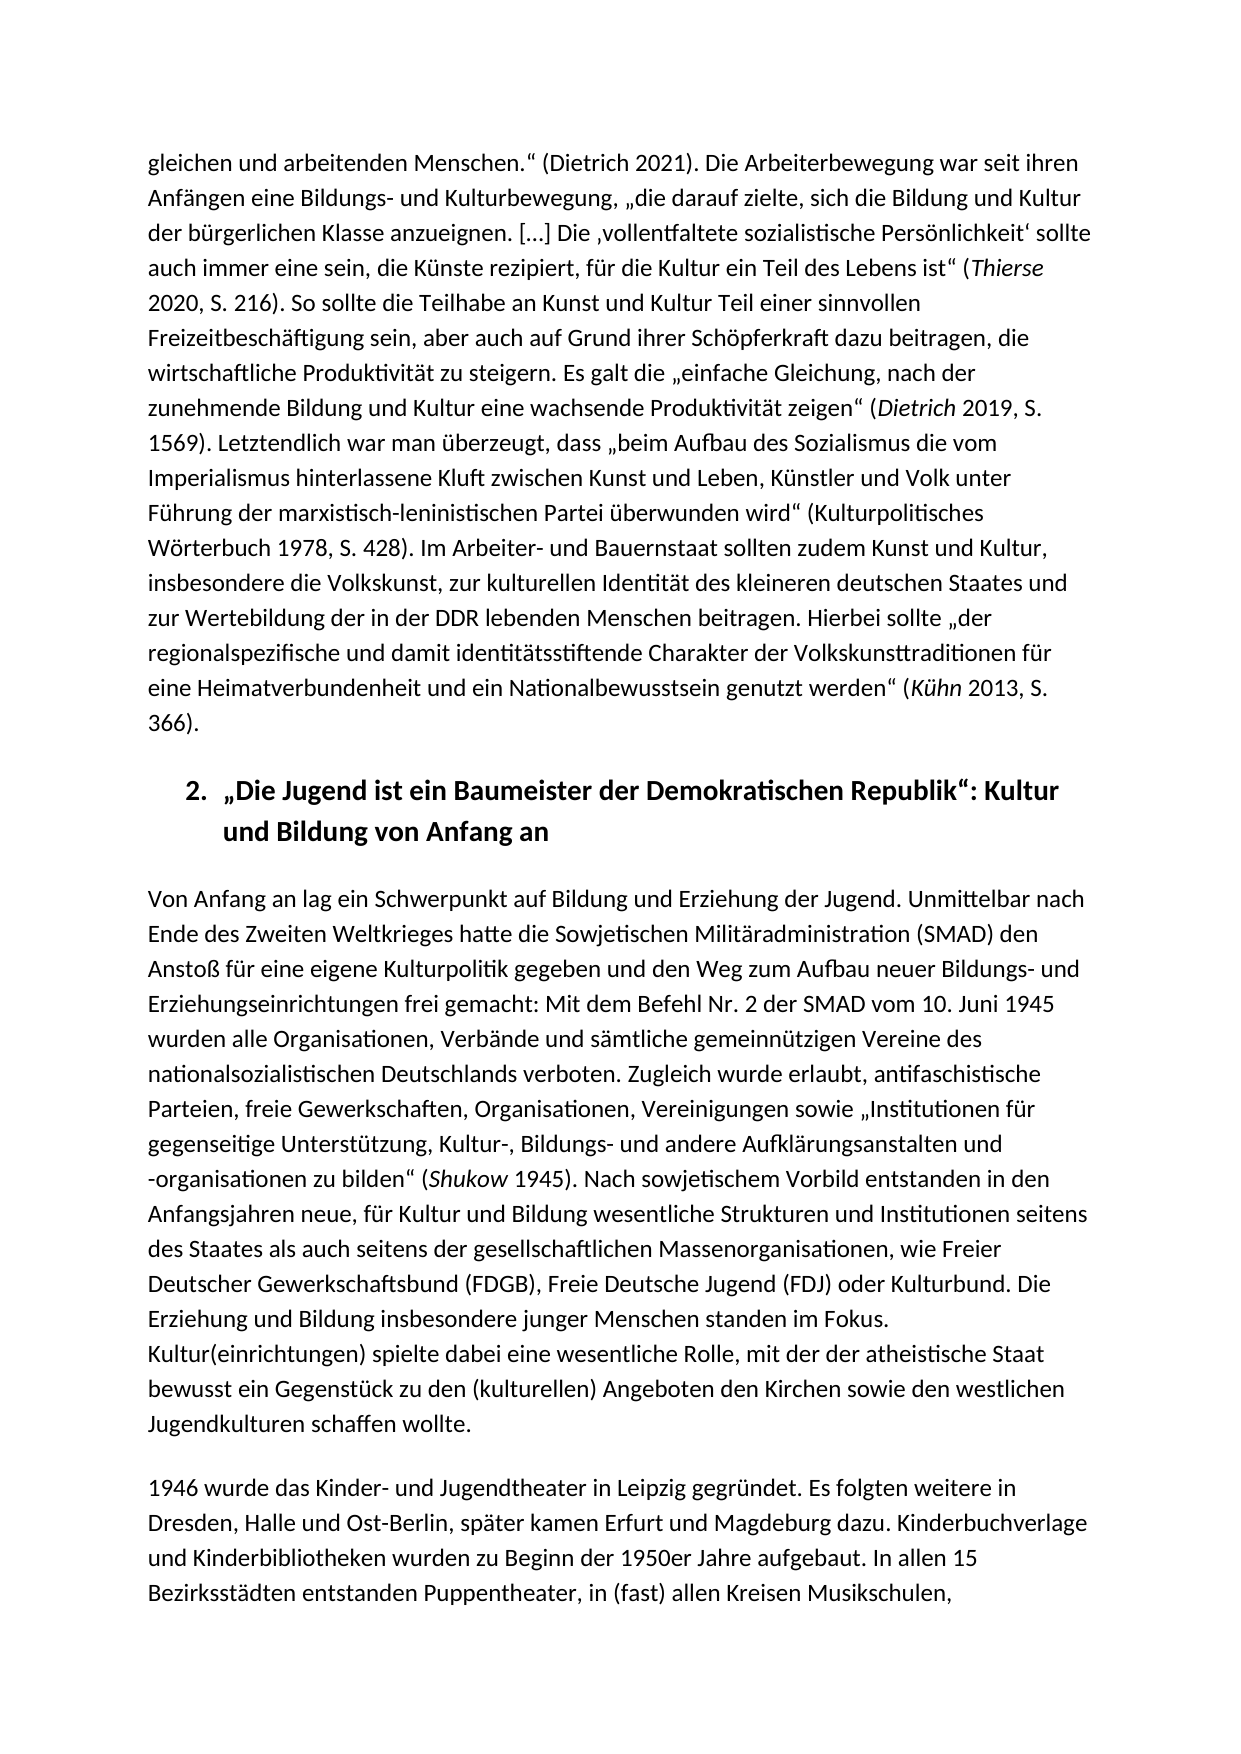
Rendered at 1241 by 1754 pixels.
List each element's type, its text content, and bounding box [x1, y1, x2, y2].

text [148, 148, 1093, 738]
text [148, 1472, 1093, 1607]
text Von Anfang an lag ein Schwerpunkt auf Bildung und Erziehung der Jugend. Unmittelbar nach Ende des Zweiten Weltkrieges hatte die Sowjetischen Militäradministration (SMAD) den Anstoß für eine eigene Kulturpolitik gegeben und den Weg zum Aufbau neuer Bildungs- und Erziehungseinrichtungen frei gemacht: Mit dem Befehl Nr. 2 der SMAD vom 10. Juni 1945 wurden alle Organisationen, Verbände und sämtliche gemeinnützigen Vereine des nationalsozialistischen Deutschlands verboten. Zugleich wurde erlaubt, antifaschistische Parteien, freie Gewerkschaften, Organisationen, Vereinigungen sowie „Institutionen für gegenseitige Unterstützung, Kultur-, Bildungs- und andere Aufklärungsanstalten und -organisationen zu bilden“ (Shukow 1945). Nach sowjetischem Vorbild entstanden in den Anfangsjahren neue, für Kultur und Bildung wesentliche Strukturen und Institutionen seitens des Staates als auch seitens der gesellschaftlichen Massenorganisationen, wie Freier Deutscher Gewerkschaftsbund (FDGB), Freie Deutsche Jugend (FDJ) oder Kulturbund. Die Erziehung und Bildung insbesondere junger Menschen standen im Fokus. Kultur(einrichtungen) spielte dabei eine wesentliche Rolle, mit der der atheistische Staat bewusst ein Gegenstück zu den (kulturellen) Angeboten den Kirchen sowie den westlichen Jugendkulturen schaffen wollte. [148, 883, 1093, 1438]
list „Die Jugend ist ein Baumeister der Demokratischen Republik“: Kultur und Bildung von Anfang an [185, 772, 1093, 848]
